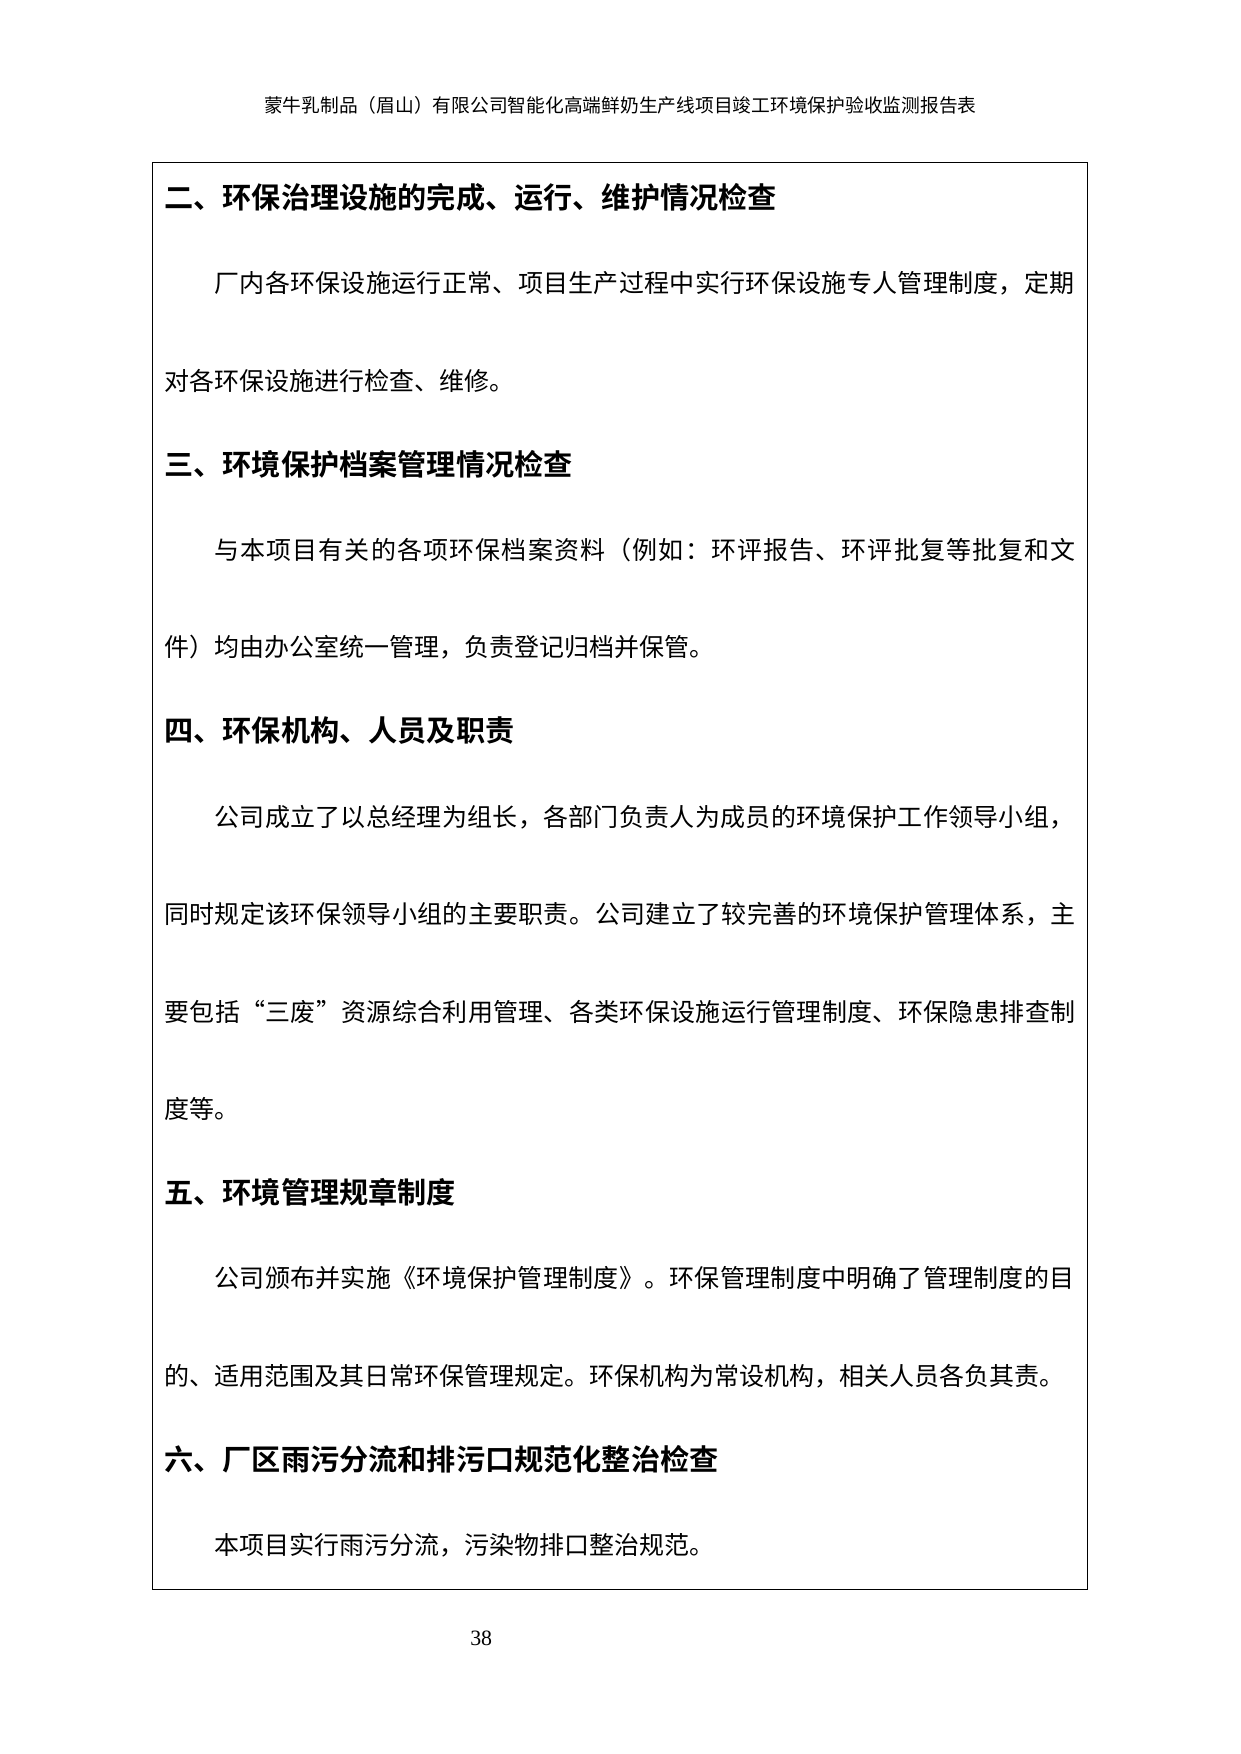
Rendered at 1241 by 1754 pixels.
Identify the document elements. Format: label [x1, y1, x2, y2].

table_header [153, 163, 1087, 1589]
